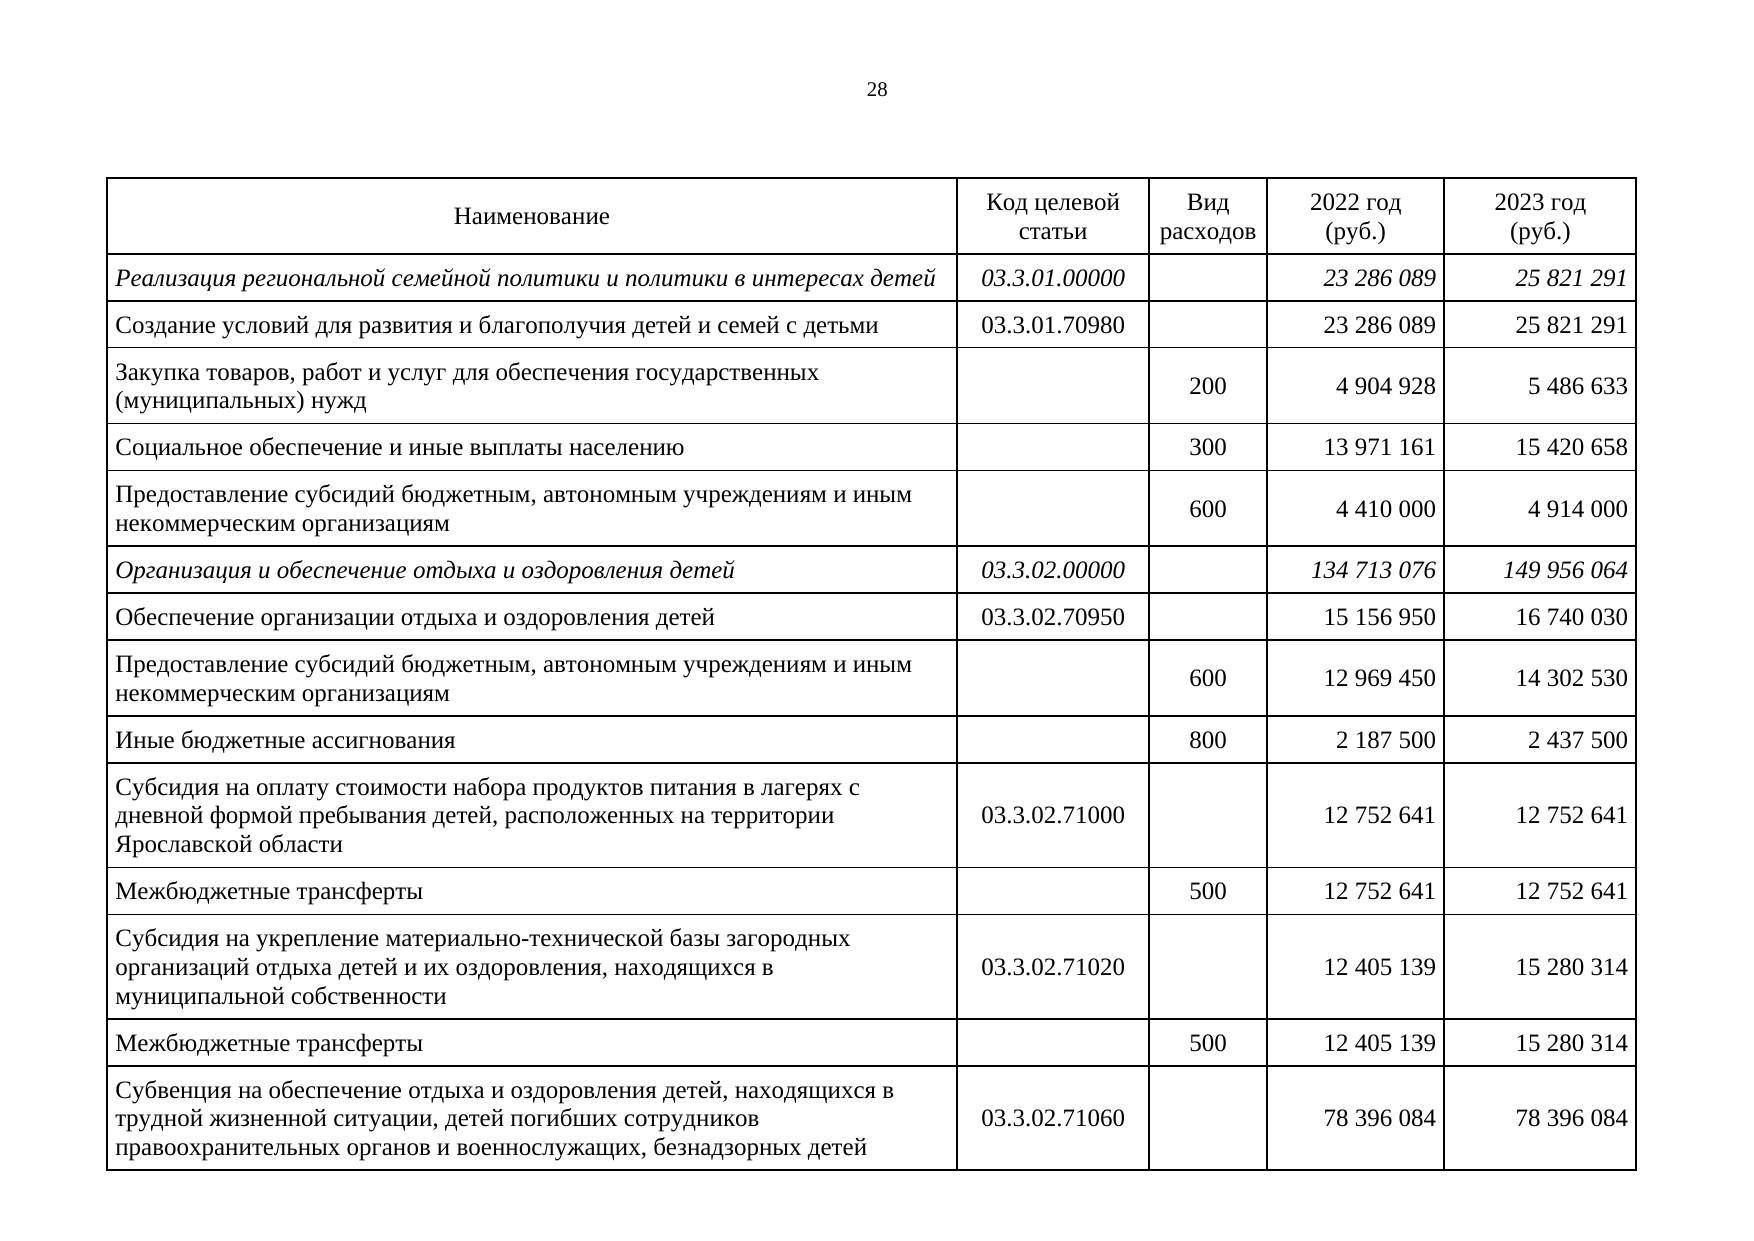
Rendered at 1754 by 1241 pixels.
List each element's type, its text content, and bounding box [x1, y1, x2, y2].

table_cell 25 821 291 [1445, 302, 1635, 347]
table_cell [1150, 915, 1266, 1018]
table_header 2022 год (руб.) [1268, 179, 1443, 253]
table_cell 2 437 500 [1445, 717, 1635, 762]
table_cell 600 [1150, 641, 1266, 715]
table_header Наименование [108, 179, 956, 253]
table_cell Межбюджетные трансферты [108, 868, 956, 913]
table_cell [1150, 255, 1266, 300]
table_cell 600 [1150, 471, 1266, 545]
table_cell 03.3.02.00000 [958, 547, 1148, 592]
table_cell Предоставление субсидий бюджетным, автономным учреждениям и иным некоммерческим организациям [108, 471, 956, 545]
table_cell [958, 471, 1148, 545]
table_cell 800 [1150, 717, 1266, 762]
table_cell [1150, 1067, 1266, 1169]
table_cell [958, 641, 1148, 715]
table_cell 13 971 161 [1268, 424, 1443, 469]
table_cell 5 486 633 [1445, 348, 1635, 423]
table_cell Закупка товаров, работ и услуг для обеспечения государственных (муниципальных) нужд [108, 348, 956, 423]
table_cell 12 405 139 [1268, 915, 1443, 1018]
table_cell 25 821 291 [1445, 255, 1635, 300]
table_cell Предоставление субсидий бюджетным, автономным учреждениям и иным некоммерческим организациям [108, 641, 956, 715]
table_cell 15 280 314 [1445, 915, 1635, 1018]
table_cell 4 410 000 [1268, 471, 1443, 545]
table_cell 78 396 084 [1445, 1067, 1635, 1169]
table_cell 12 752 641 [1268, 764, 1443, 866]
table_cell [958, 1020, 1148, 1065]
table_header Код целевой статьи [958, 179, 1148, 253]
table_cell Субсидия на оплату стоимости набора продуктов питания в лагерях с дневной формой пребывания детей, расположенных на территории Ярославской области [108, 764, 956, 866]
table_cell [958, 868, 1148, 913]
table_cell 03.3.01.00000 [958, 255, 1148, 300]
table_cell Реализация региональной семейной политики и политики в интересах детей [108, 255, 956, 300]
table_cell 03.3.02.70950 [958, 594, 1148, 639]
table_cell Социальное обеспечение и иные выплаты населению [108, 424, 956, 469]
table_cell 12 752 641 [1445, 868, 1635, 913]
table_cell 23 286 089 [1268, 255, 1443, 300]
table_cell 12 752 641 [1445, 764, 1635, 866]
table_cell 15 420 658 [1445, 424, 1635, 469]
table_cell 15 156 950 [1268, 594, 1443, 639]
table_cell Субсидия на укрепление материально-технической базы загородных организаций отдыха детей и их оздоровления, находящихся в муниципальной собственности [108, 915, 956, 1018]
table_cell 03.3.02.71020 [958, 915, 1148, 1018]
table_cell 500 [1150, 868, 1266, 913]
table_cell 12 969 450 [1268, 641, 1443, 715]
table_header Вид расходов [1150, 179, 1266, 253]
table_cell [1150, 764, 1266, 866]
table_cell 03.3.02.71000 [958, 764, 1148, 866]
table_cell 12 752 641 [1268, 868, 1443, 913]
table_cell 149 956 064 [1445, 547, 1635, 592]
table_cell 4 904 928 [1268, 348, 1443, 423]
table_cell 15 280 314 [1445, 1020, 1635, 1065]
table_cell Субвенция на обеспечение отдыха и оздоровления детей, находящихся в трудной жизненной ситуации, детей погибших сотрудников правоохранительных органов и военнослужащих, безнадзорных детей [108, 1067, 956, 1169]
table_cell 23 286 089 [1268, 302, 1443, 347]
table_cell 12 405 139 [1268, 1020, 1443, 1065]
table_cell 14 302 530 [1445, 641, 1635, 715]
table_cell Иные бюджетные ассигнования [108, 717, 956, 762]
table_cell Межбюджетные трансферты [108, 1020, 956, 1065]
table_cell 200 [1150, 348, 1266, 423]
table_cell 300 [1150, 424, 1266, 469]
table_cell [958, 717, 1148, 762]
table_header 2023 год (руб.) [1445, 179, 1635, 253]
table_cell [958, 348, 1148, 423]
table_cell 78 396 084 [1268, 1067, 1443, 1169]
table_cell Организация и обеспечение отдыха и оздоровления детей [108, 547, 956, 592]
table_cell 03.3.01.70980 [958, 302, 1148, 347]
table_cell 2 187 500 [1268, 717, 1443, 762]
table_cell 03.3.02.71060 [958, 1067, 1148, 1169]
table_cell Создание условий для развития и благополучия детей и семей с детьми [108, 302, 956, 347]
table_cell 4 914 000 [1445, 471, 1635, 545]
table_cell 500 [1150, 1020, 1266, 1065]
table_cell [1150, 302, 1266, 347]
table_cell 16 740 030 [1445, 594, 1635, 639]
table_cell 134 713 076 [1268, 547, 1443, 592]
table_cell Обеспечение организации отдыха и оздоровления детей [108, 594, 956, 639]
table_cell [1150, 547, 1266, 592]
table_cell [1150, 594, 1266, 639]
table_cell [958, 424, 1148, 469]
